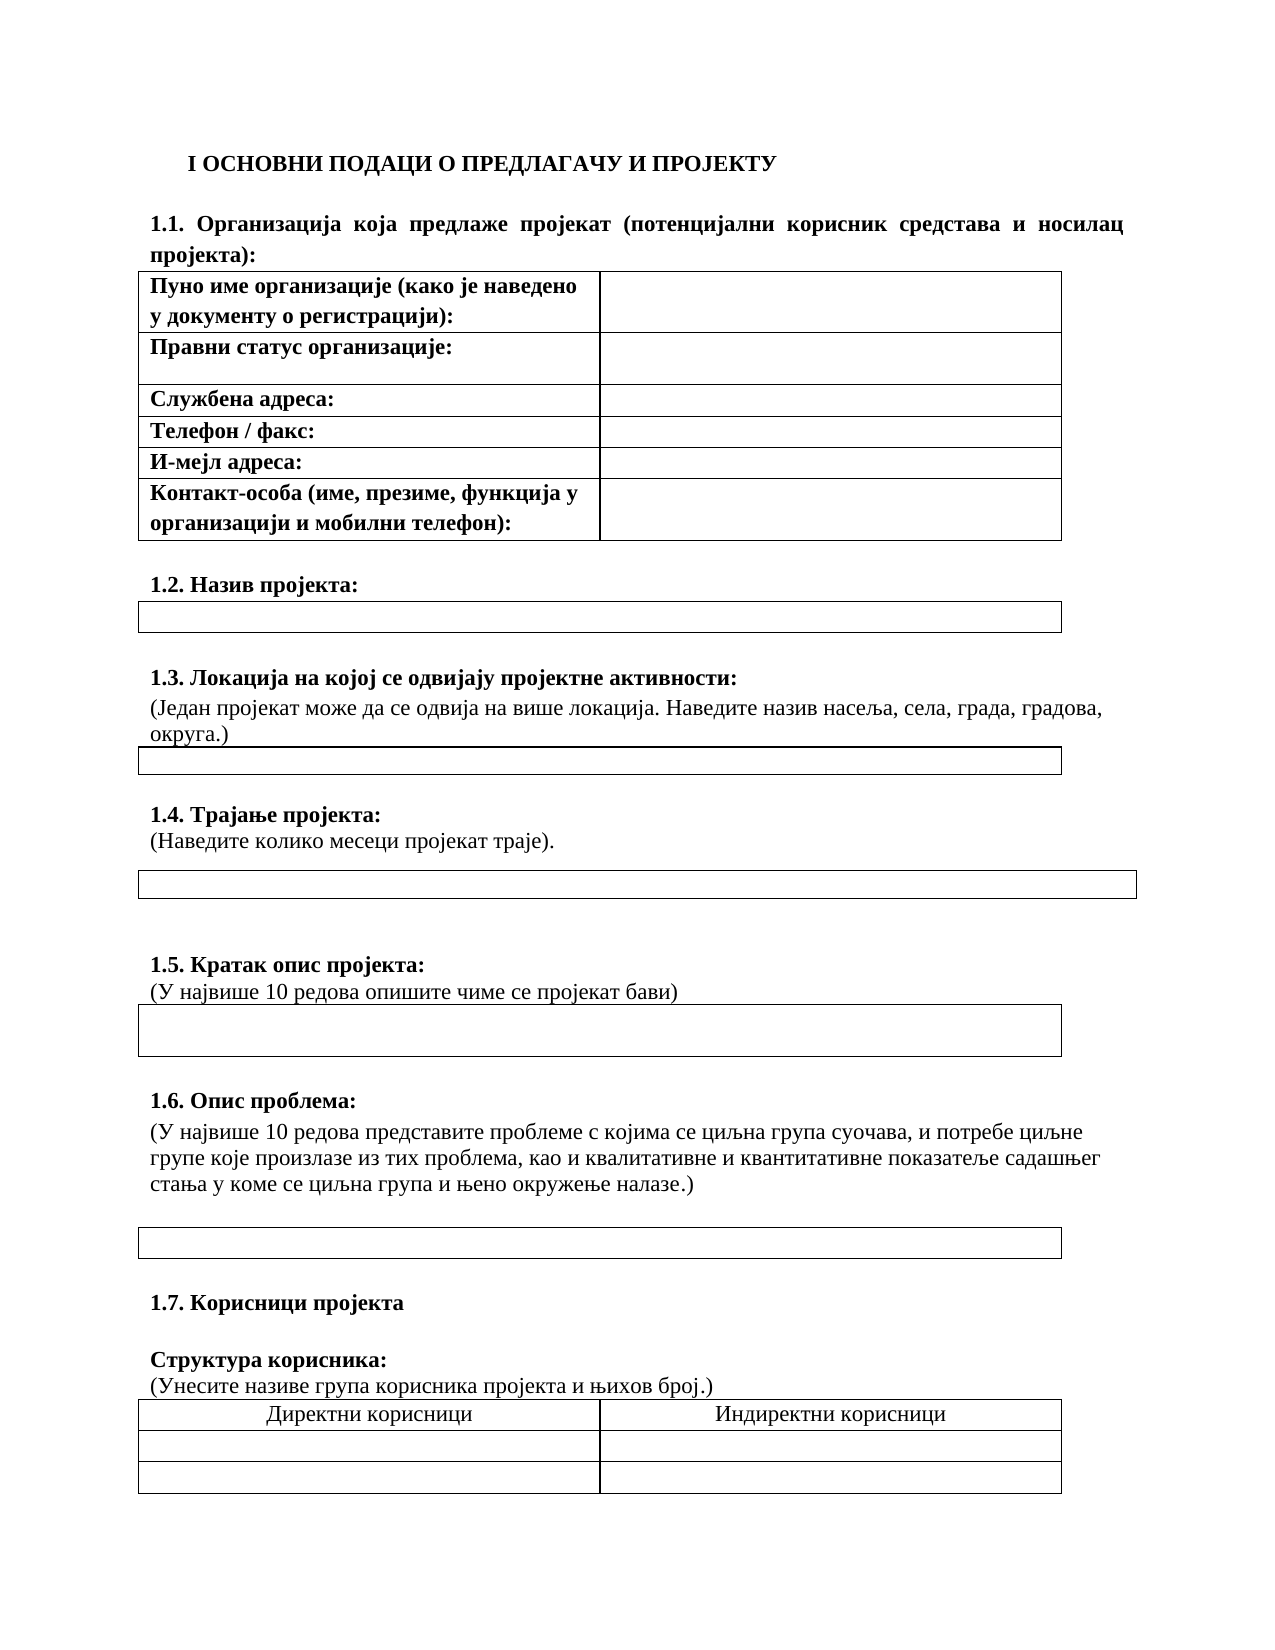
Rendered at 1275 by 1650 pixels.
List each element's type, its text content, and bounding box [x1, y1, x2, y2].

text 1.4. Трајање пројекта: [150, 801, 1125, 828]
table_cell [601, 448, 1061, 478]
text 1.7. Корисници пројекта [150, 1289, 1125, 1316]
text 1.6. Опис проблема: [150, 1087, 1125, 1114]
text (Један пројекат може да се одвија на више локација. Наведите назив насеља, села, града, градова, округа.) [150, 694, 1125, 746]
table_header [139, 748, 1061, 774]
text 1.3. Локација на којој се одвијају пројектне активности: [150, 663, 1125, 690]
text (У највише 10 редова опишите чиме се пројекат бави) [150, 978, 1125, 1004]
text 1.2. Назив пројекта: [150, 571, 1125, 597]
text (Наведите колико месеци пројекат траје). [150, 828, 1125, 854]
table_cell И-мејл адреса: [139, 448, 599, 478]
text 1.1. Организација која предлаже пројекат (потенцијални корисник средстава и носилац пројекта): [150, 210, 1125, 267]
table_header [601, 272, 1061, 332]
table_cell Правни статус организације: [139, 333, 599, 384]
table_cell [601, 479, 1061, 539]
text (Унесите називе група корисника пројекта и њихов број.) [150, 1372, 1125, 1399]
table_cell [601, 385, 1061, 416]
table_cell [601, 1462, 1061, 1492]
table_header Индиректни корисници [601, 1400, 1061, 1430]
table_header Директни корисници [139, 1400, 599, 1430]
text I ОСНОВНИ ПОДАЦИ О ПРЕДЛАГАЧУ И ПРОЈЕКТУ [187, 150, 1125, 176]
table_header [139, 602, 1061, 632]
table_cell [601, 1431, 1061, 1461]
table_header [139, 871, 1136, 898]
table_cell [601, 417, 1061, 447]
table_cell Телефон / факс: [139, 417, 599, 447]
table_header Пуно име организације (како је наведено у документу о регистрацији): [139, 272, 599, 332]
text 1.5. Кратак опис пројекта: [150, 951, 1125, 978]
table_cell [601, 333, 1061, 384]
table_cell [139, 1431, 599, 1461]
table_header [139, 1228, 1061, 1258]
text Структура корисника: [150, 1346, 1125, 1372]
table_cell [139, 1462, 599, 1492]
text (У највише 10 редова представите проблеме с којима се циљна група суочава, и потребе циљне групе које произлазе из тих проблема, као и квалитативне и квантитативне показатеље садашњег стања у коме се циљна група и њено окружење налазе.) [150, 1118, 1125, 1197]
table_cell Контакт-особа (име, презиме, функција у организацији и мобилни телефон): [139, 479, 599, 539]
table_cell Службена адреса: [139, 385, 599, 416]
table_header [139, 1005, 1061, 1056]
